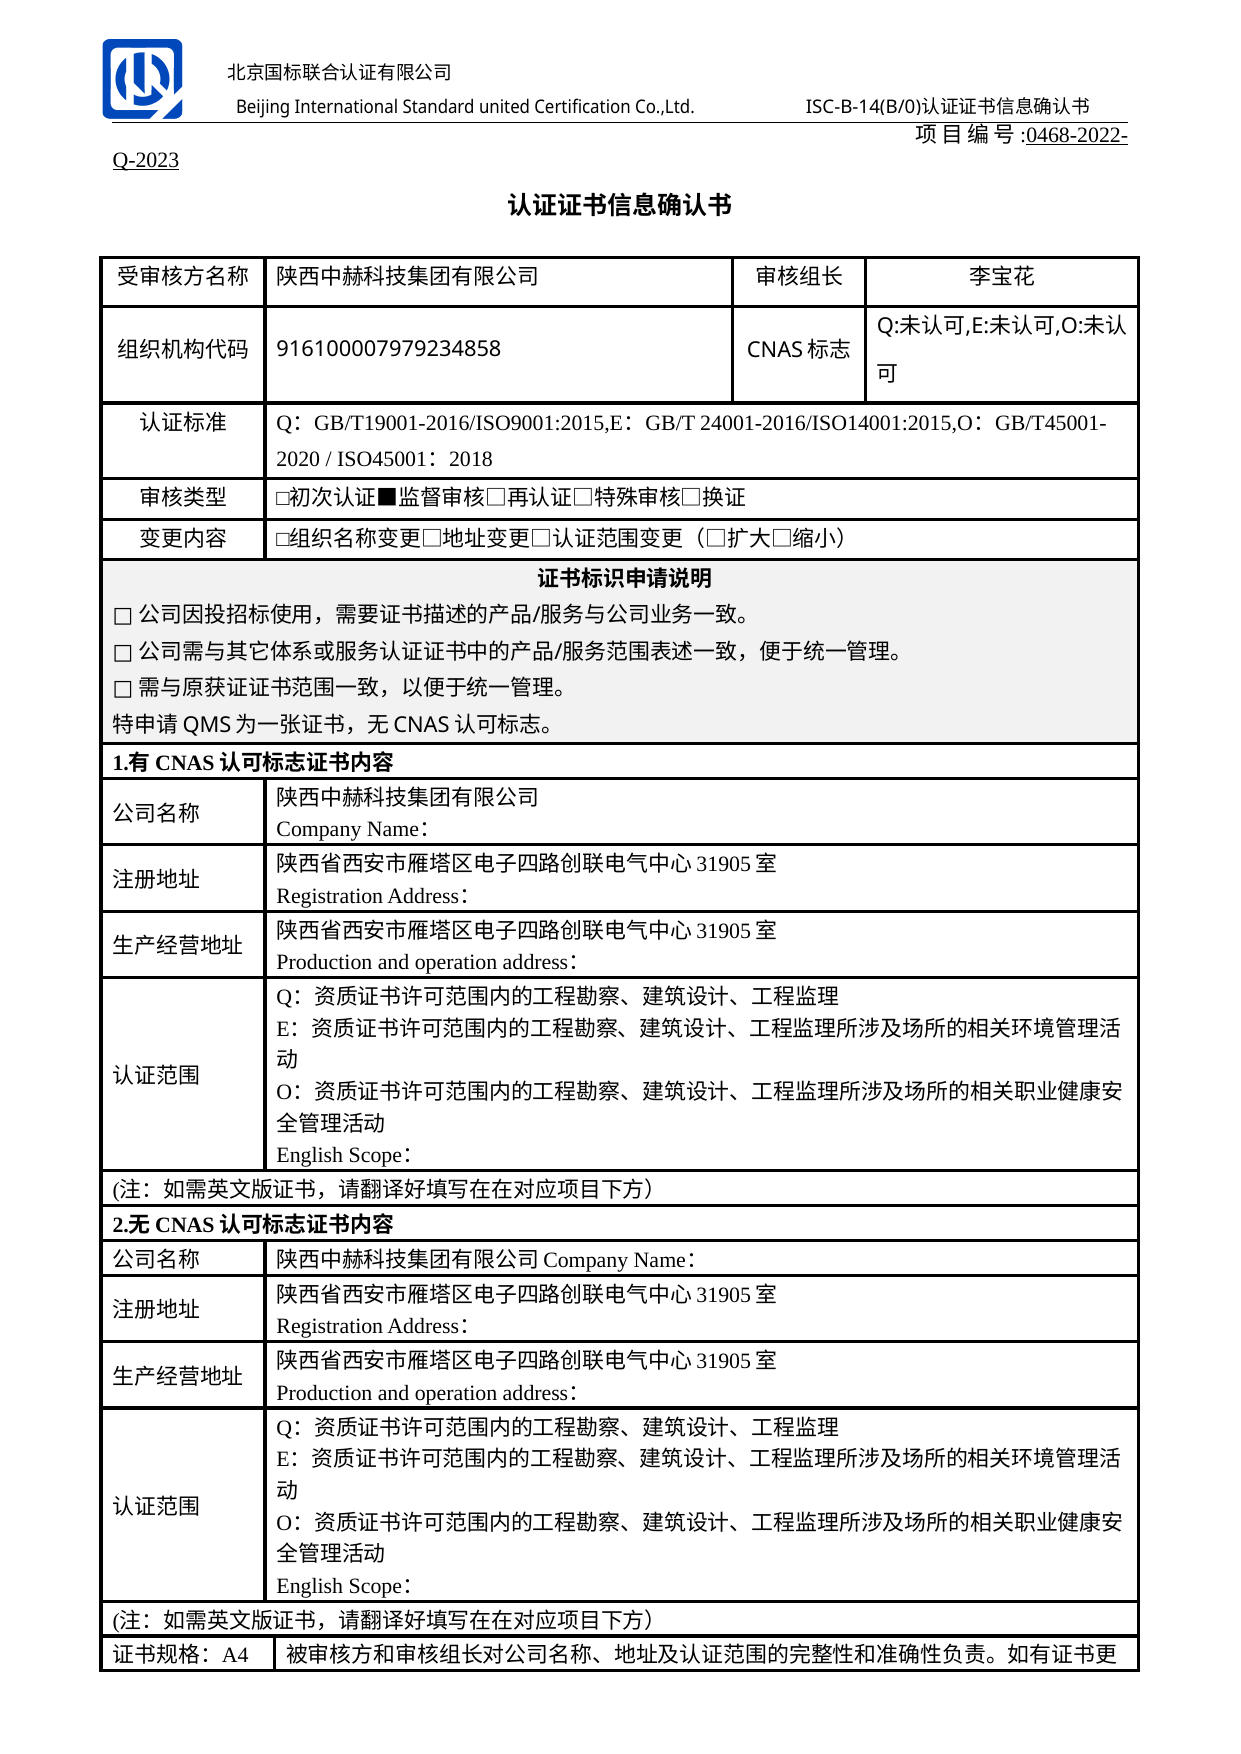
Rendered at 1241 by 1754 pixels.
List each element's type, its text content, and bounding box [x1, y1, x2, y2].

table_cell 认证标准 [103, 405, 263, 477]
table_cell 916100007979234858 [267, 308, 731, 401]
table_cell 注册地址 [103, 1277, 263, 1340]
table_cell 陕西省西安市雁塔区电子四路创联电气中心31905室 Registration Address： [267, 846, 1137, 909]
table_cell 陕西省西安市雁塔区电子四路创联电气中心31905室 Production and operation address： [267, 913, 1137, 976]
table_cell 审核类型 [103, 480, 263, 517]
table_cell 组织机构代码 [103, 308, 263, 401]
table_cell 证书标识申请说明 □ 公司因投招标使用，需要证书描述的产品/服务与公司业务一致。 □ 公司需与其它体系或服务认证证书中的产品/服务范围表述一致，便于统一管理。 □ 需与原获证证书范围一致，以便于统一管理。 特申请QMS为一张证书，无CNAS认可标志。 [103, 561, 1137, 742]
table_header 审核组长 [734, 259, 864, 305]
table_cell 2.无CNAS认可标志证书内容 [103, 1207, 1137, 1239]
table_cell 生产经营地址 [103, 913, 263, 976]
table_cell 陕西省西安市雁塔区电子四路创联电气中心31905室 Registration Address： [267, 1277, 1137, 1340]
table_header 受审核方名称 [103, 259, 263, 305]
table_cell 陕西中赫科技集团有限公司Company Name： [267, 1242, 1137, 1273]
table_cell □组织名称变更□地址变更□认证范围变更（□扩大□缩小） [267, 521, 1137, 558]
table_cell 证书规格：A4 [103, 1638, 273, 1669]
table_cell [276, 1638, 1137, 1669]
table_header 李宝花 [867, 259, 1137, 305]
table_cell □初次认证■监督审核□再认证□特殊审核□换证 [267, 480, 1137, 517]
table_cell 注册地址 [103, 846, 263, 909]
table_cell 陕西中赫科技集团有限公司 Company Name： [267, 780, 1137, 843]
table_cell Q：资质证书许可范围内的工程勘察、建筑设计、工程监理 E：资质证书许可范围内的工程勘察、建筑设计、工程监理所涉及场所的相关环境管理活动 O：资质证书许可范围内的工程勘察、建筑设计、工程监理所涉及场所的相关职业健康安全管理活动 English Scope： [267, 1410, 1137, 1599]
table_cell 1.有CNAS认可标志证书内容 [103, 745, 1137, 777]
table_cell 认证范围 [103, 1410, 263, 1599]
table_cell (注：如需英文版证书，请翻译好填写在在对应项目下方） [103, 1603, 1137, 1634]
table_cell (注：如需英文版证书，请翻译好填写在在对应项目下方） [103, 1172, 1137, 1204]
text 项目编号:0468-2022-Q-2023 [112, 123, 1128, 173]
text 认证证书信息确认书 [112, 185, 1128, 222]
table_cell 公司名称 [103, 1242, 263, 1273]
table_cell 认证范围 [103, 979, 263, 1169]
table_cell CNAS标志 [734, 308, 864, 401]
table_cell 变更内容 [103, 521, 263, 558]
table_cell Q:未认可,E:未认可,O:未认可 [867, 308, 1137, 401]
table_cell 生产经营地址 [103, 1343, 263, 1406]
table_cell Q：资质证书许可范围内的工程勘察、建筑设计、工程监理 E：资质证书许可范围内的工程勘察、建筑设计、工程监理所涉及场所的相关环境管理活动 O：资质证书许可范围内的工程勘察、建筑设计、工程监理所涉及场所的相关职业健康安全管理活动 English Scope： [267, 979, 1137, 1169]
table_cell 陕西省西安市雁塔区电子四路创联电气中心31905室 Production and operation address： [267, 1343, 1137, 1406]
table_cell Q：GB/T19001-2016/ISO9001:2015,E：GB/T 24001-2016/ISO14001:2015,O：GB/T45001-2020 / ISO45001：2018 [267, 405, 1137, 477]
table_cell 公司名称 [103, 780, 263, 843]
picture [102, 39, 183, 119]
table_header 陕西中赫科技集团有限公司 [267, 259, 731, 305]
